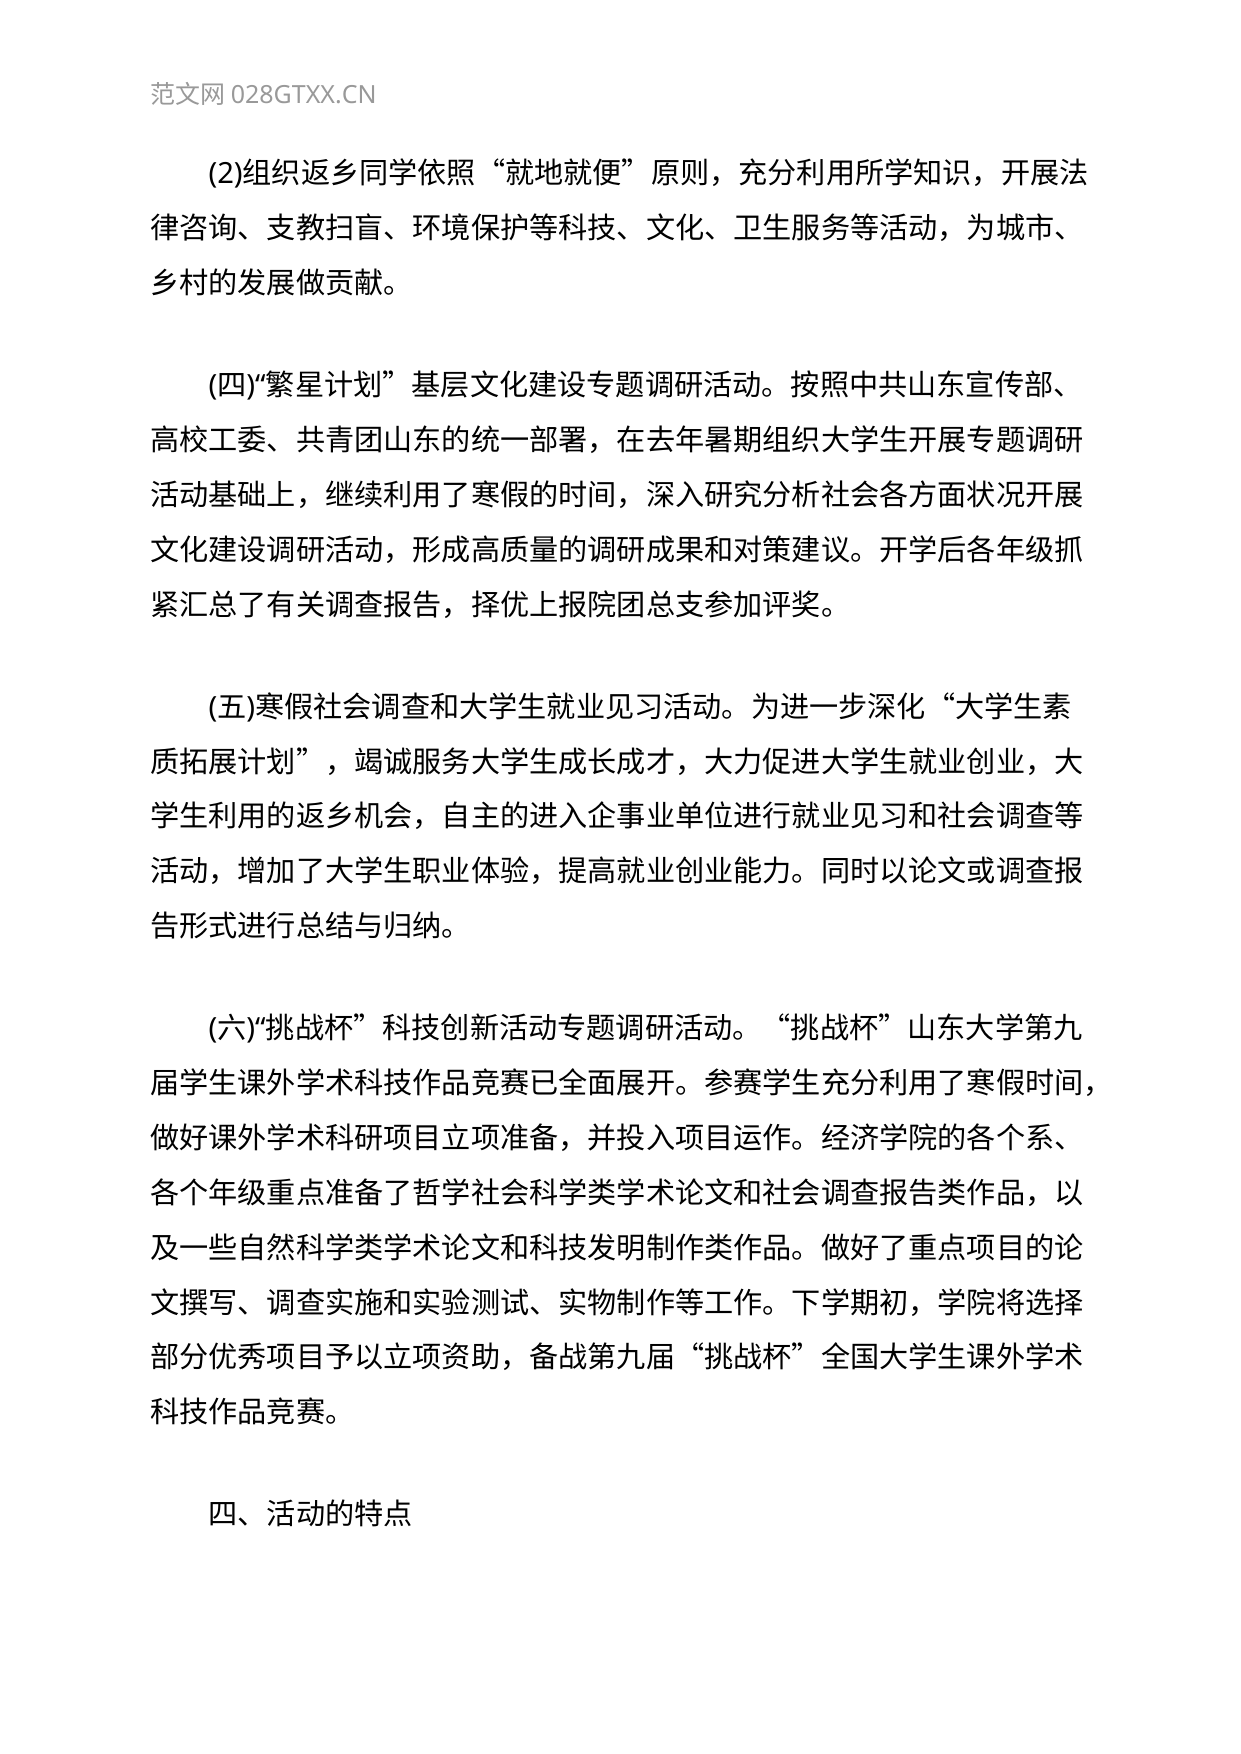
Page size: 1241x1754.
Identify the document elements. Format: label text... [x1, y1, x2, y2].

text 四、活动的特点 [150, 1491, 1090, 1533]
text (四)“繁星计划”基层文化建设专题调研活动。按照中共山东宣传部、高校工委、共青团山东的统一部署，在去年暑期组织大学生开展专题调研活动基础上，继续利用了寒假的时间，深入研究分析社会各方面状况开展文化建设调研活动，形成高质量的调研成果和对策建议。开学后各年级抓紧汇总了有关调查报告，择优上报院团总支参加评奖。 [150, 362, 1090, 624]
text (2)组织返乡同学依照“就地就便”原则，充分利用所学知识，开展法律咨询、支教扫盲、环境保护等科技、文化、卫生服务等活动，为城市、乡村的发展做贡献。 [150, 150, 1090, 302]
text (五)寒假社会调查和大学生就业见习活动。为进一步深化“大学生素质拓展计划”，竭诚服务大学生成长成才，大力促进大学生就业创业，大学生利用的返乡机会，自主的进入企事业单位进行就业见习和社会调查等活动，增加了大学生职业体验，提高就业创业能力。同时以论文或调查报告形式进行总结与归纳。 [150, 683, 1090, 945]
text (六)“挑战杯”科技创新活动专题调研活动。“挑战杯”山东大学第九届学生课外学术科技作品竞赛已全面展开。参赛学生充分利用了寒假时间，做好课外学术科研项目立项准备，并投入项目运作。经济学院的各个系、各个年级重点准备了哲学社会科学类学术论文和社会调查报告类作品，以及一些自然科学类学术论文和科技发明制作类作品。做好了重点项目的论文撰写、调查实施和实验测试、实物制作等工作。下学期初，学院将选择部分优秀项目予以立项资助，备战第九届“挑战杯”全国大学生课外学术科技作品竞赛。 [150, 1004, 1090, 1431]
